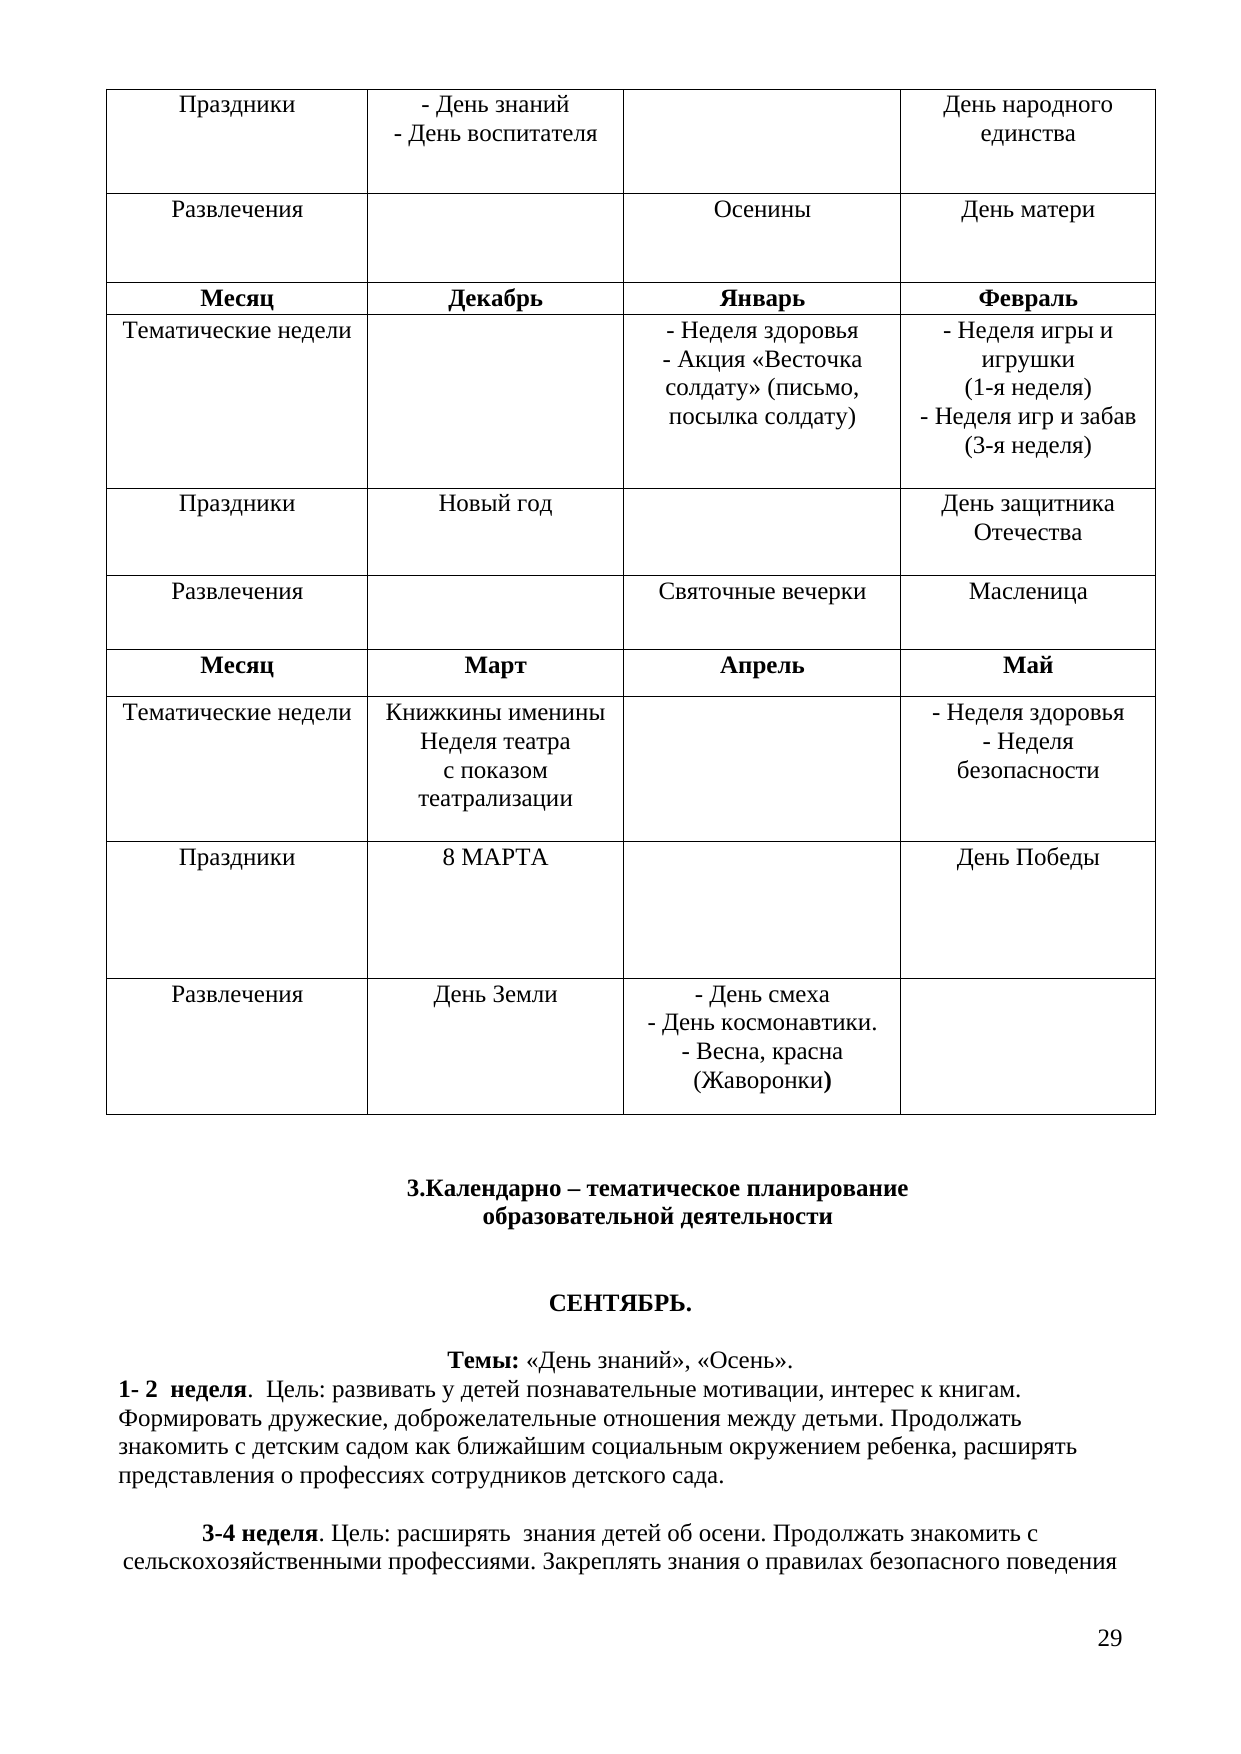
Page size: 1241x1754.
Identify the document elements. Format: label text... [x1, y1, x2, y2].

table_cell Май [901, 650, 1155, 696]
table_cell Святочные вечерки [624, 576, 900, 649]
table_cell Март [368, 650, 623, 696]
table_cell Масленица [901, 576, 1155, 649]
table_cell 8 МАРТА [368, 842, 623, 978]
table_cell Январь [624, 283, 900, 314]
table_cell Февраль [901, 283, 1155, 314]
table_cell [624, 489, 900, 575]
table_cell [368, 315, 623, 487]
table_cell День Земли [368, 979, 623, 1114]
table_cell - День знаний - День воспитателя [368, 90, 623, 193]
table_cell - Неделя игры и игрушки (1-я неделя) - Неделя игр и забав (3-я неделя) [901, 315, 1155, 487]
table_cell Развлечения [107, 194, 367, 282]
table_cell Праздники [107, 842, 367, 978]
table_cell [368, 576, 623, 649]
table_cell Новый год [368, 489, 623, 575]
table_cell Развлечения [107, 576, 367, 649]
table_cell - Неделя здоровья - Неделя безопасности [901, 697, 1155, 841]
table_cell День Победы [901, 842, 1155, 978]
table_cell Осенины [624, 194, 900, 282]
table_cell [624, 697, 900, 841]
table_cell День матери [901, 194, 1155, 282]
table_cell [901, 979, 1155, 1114]
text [118, 1518, 1122, 1575]
table_cell Месяц [107, 283, 367, 314]
table_cell Праздники [107, 90, 367, 193]
table_cell Декабрь [368, 283, 623, 314]
text 1- 2 неделя. Цель: развивать у детей познавательные мотивации, интерес к книгам. Формировать дружеские, доброжелательные отношения между детьми. Продолжать знакомить с детским садом как ближайшим социальным окружением ребенка, расширять представления о профессиях сотрудников детского сада. [118, 1374, 1122, 1489]
table_cell Тематические недели [107, 315, 367, 487]
table_cell Праздники [107, 489, 367, 575]
table_cell [368, 194, 623, 282]
text 3.Календарно – тематическое планирование [193, 1173, 1122, 1201]
text Темы: «День знаний», «Осень». [118, 1345, 1122, 1374]
table_cell Тематические недели [107, 697, 367, 841]
table_cell - День смеха - День космонавтики. - Весна, красна (Жаворонки) [624, 979, 900, 1114]
table_cell Книжкины именины Неделя театра с показом театрализации [368, 697, 623, 841]
text образовательной деятельности [193, 1201, 1122, 1230]
table_cell - Неделя здоровья - Акция «Весточка солдату» (письмо, посылка солдату) [624, 315, 900, 487]
text СЕНТЯБРЬ. [118, 1288, 1122, 1316]
table_cell День защитника Отечества [901, 489, 1155, 575]
table_cell Апрель [624, 650, 900, 696]
table_cell Месяц [107, 650, 367, 696]
table_cell Развлечения [107, 979, 367, 1114]
table_cell [624, 842, 900, 978]
table_cell [624, 90, 900, 193]
table_cell День народного единства [901, 90, 1155, 193]
